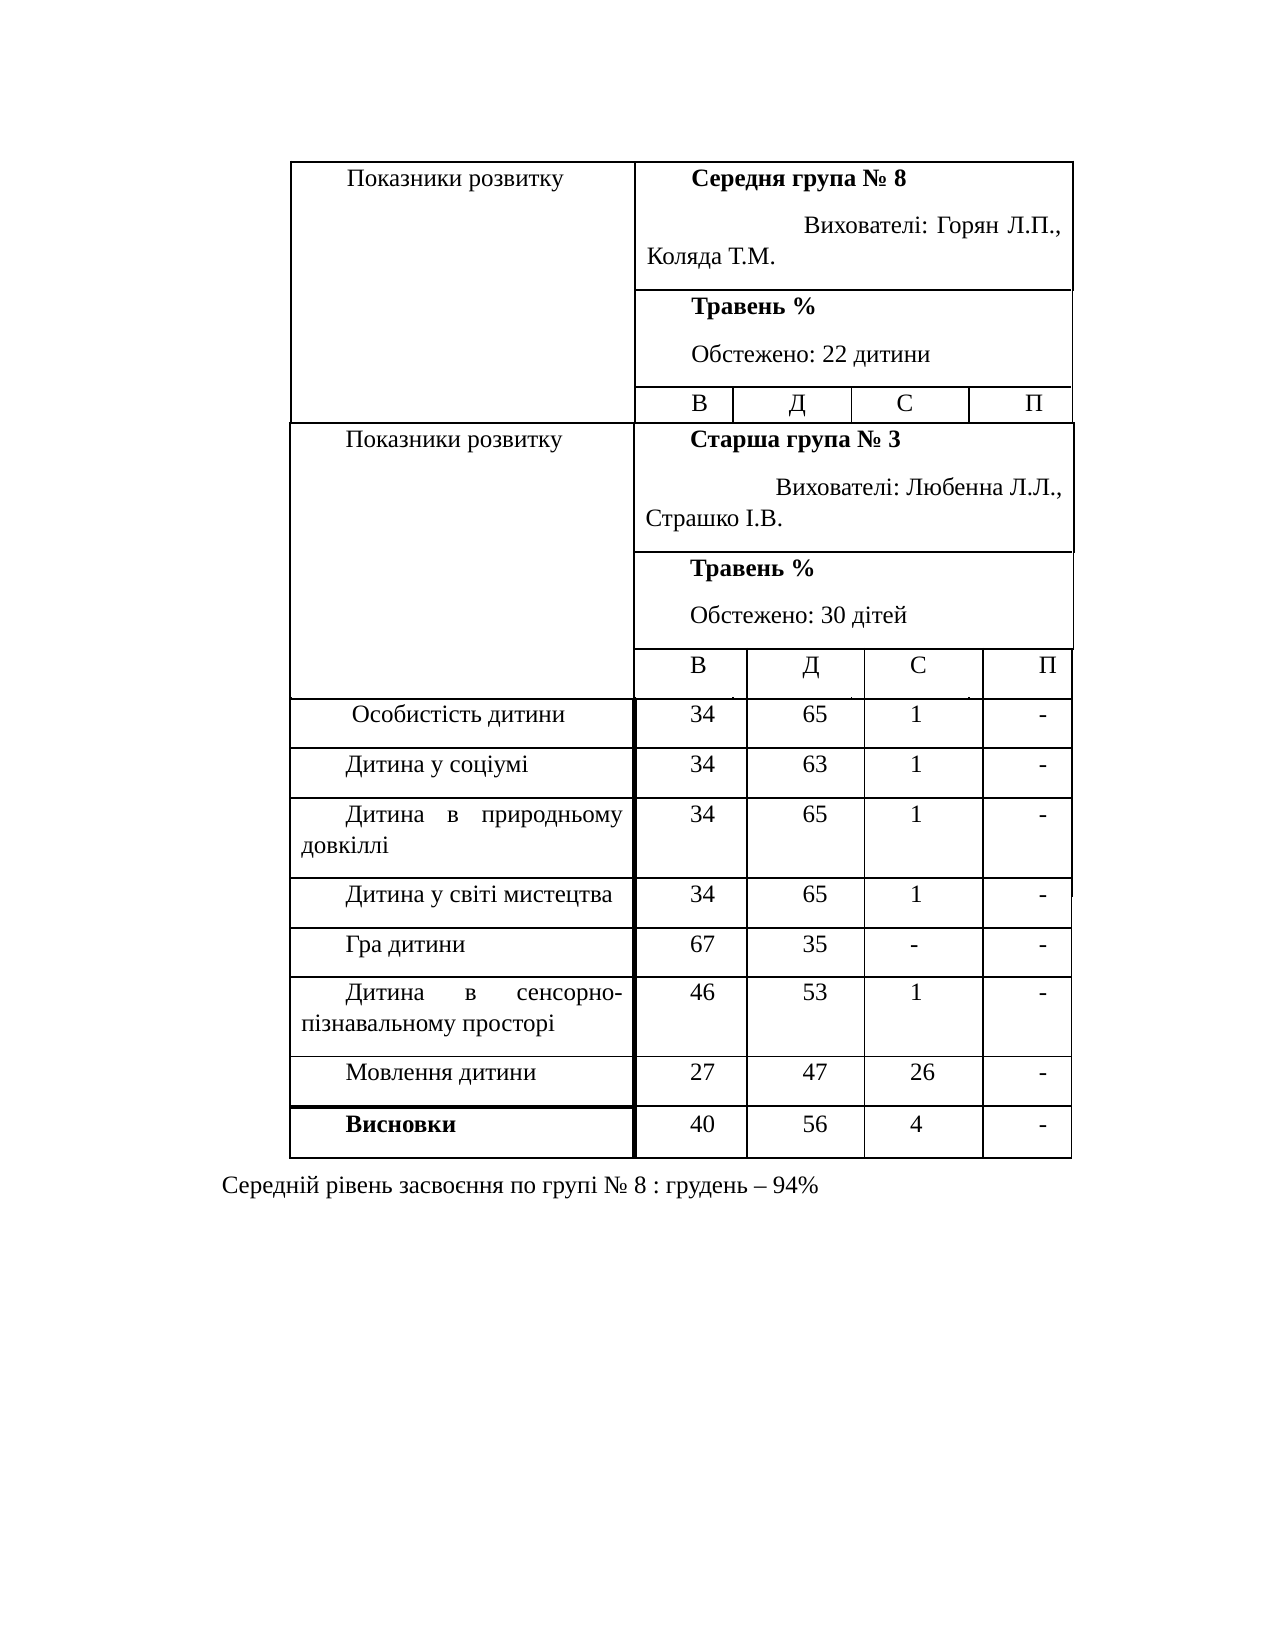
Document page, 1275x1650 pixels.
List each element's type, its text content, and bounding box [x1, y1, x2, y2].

table_cell 53 [748, 978, 864, 1056]
table_cell 35 [748, 929, 864, 976]
table_cell С [865, 650, 982, 697]
table_cell Дитина в природньому довкіллі [291, 799, 632, 877]
table_header Старша група № 3 Вихователі: Любенна Л.Л., Страшко І.В. [635, 424, 1073, 551]
table_cell 1 [865, 700, 982, 747]
table_cell 65 [748, 879, 864, 927]
table_cell 67 [637, 929, 746, 976]
text Середній рівень засвоєння по групі № 8 : грудень – 94% [177, 357, 1186, 1199]
table_cell - [984, 700, 1071, 747]
table_cell - [984, 879, 1071, 927]
table_header Показники розвитку [292, 163, 634, 422]
table_cell 63 [748, 749, 864, 797]
table_cell Дитина в сенсорно-пізнавальному просторі [291, 978, 632, 1056]
table_cell Дитина у світі мистецтва [291, 879, 632, 927]
table_cell 26 [865, 1057, 982, 1104]
table_cell - [865, 929, 982, 976]
table_cell 65 [748, 700, 864, 747]
table_cell Дитина у соціумі [291, 749, 632, 797]
table_cell С [852, 388, 968, 422]
table_cell 1 [865, 799, 982, 877]
table_cell 65 [748, 799, 864, 877]
table_cell 34 [637, 749, 746, 797]
table_cell Особистість дитини [291, 700, 632, 747]
table_cell Травень % Обстежено: 30 дітей [635, 551, 1073, 648]
table_cell - [984, 978, 1071, 1056]
table_cell - [984, 1057, 1071, 1104]
table_cell - [984, 1107, 1071, 1157]
table_cell 1 [865, 879, 982, 927]
table_cell Травень % Обстежено: 22 дитини [636, 289, 1072, 386]
table_cell 27 [637, 1057, 746, 1104]
table_cell 4 [865, 1107, 982, 1157]
table_cell 46 [637, 978, 746, 1056]
table_cell П [970, 386, 1072, 422]
table_cell - [984, 799, 1071, 877]
table_cell - [984, 929, 1071, 976]
table_cell 47 [748, 1057, 864, 1104]
table_cell 34 [637, 700, 746, 747]
table_cell 1 [865, 978, 982, 1056]
table_cell 56 [748, 1107, 864, 1157]
table_cell Д [748, 650, 864, 697]
table_cell В [635, 650, 746, 697]
table_cell В [636, 388, 732, 422]
table_cell Гра дитини [291, 929, 632, 976]
table_cell П [984, 650, 1071, 697]
table_cell Мовлення дитини [291, 1057, 632, 1104]
table_cell Д [734, 388, 851, 422]
table_cell 40 [637, 1107, 746, 1157]
table_header Показники розвитку [291, 424, 633, 697]
table_cell 34 [637, 879, 746, 927]
table_cell 1 [865, 749, 982, 797]
table_cell - [984, 749, 1071, 797]
table_cell 34 [637, 799, 746, 877]
table_header Середня група № 8 Вихователі: Горян Л.П., Коляда Т.М. [636, 163, 1072, 289]
table_cell Висновки [291, 1109, 632, 1157]
